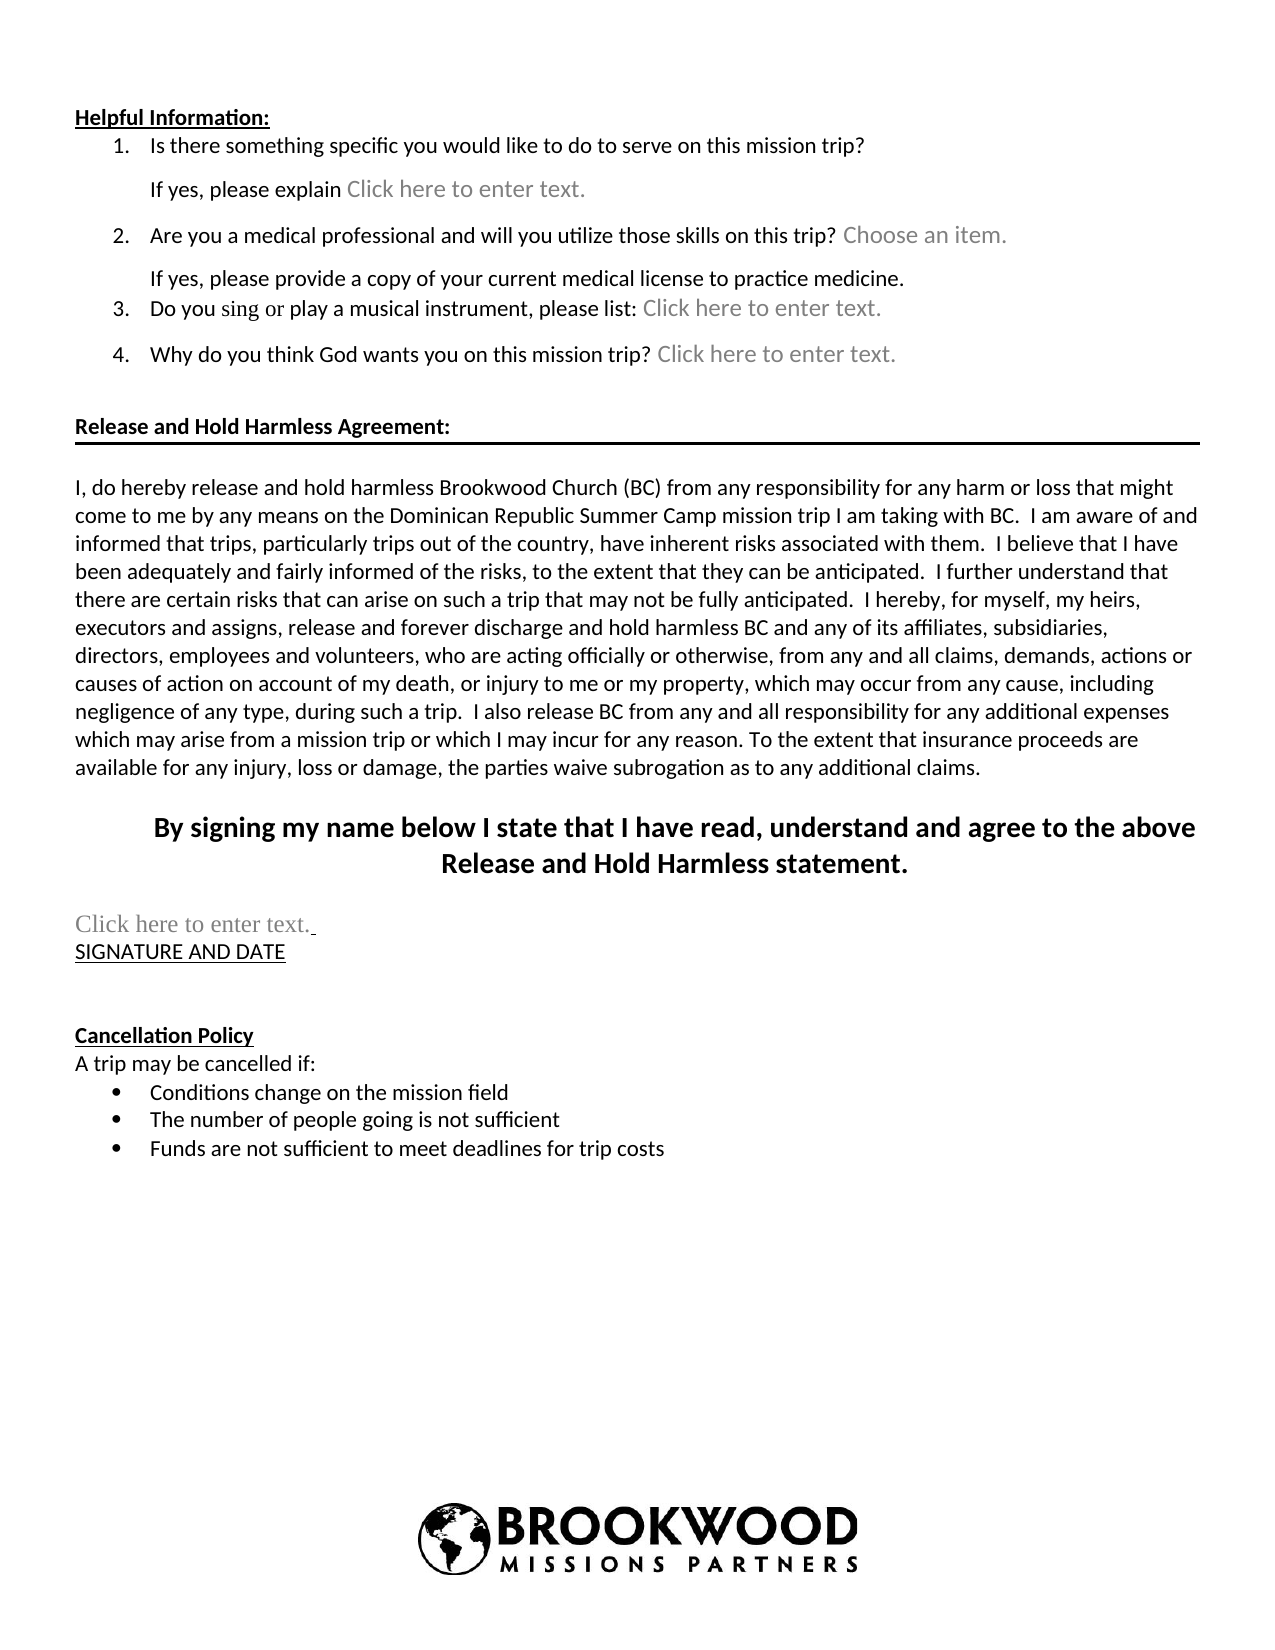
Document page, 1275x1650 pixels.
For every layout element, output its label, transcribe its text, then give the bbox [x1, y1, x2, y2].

list Conditions change on the mission field [112, 1078, 1200, 1106]
list Do you sing or play a musical instrument, please list: [112, 292, 1200, 323]
list By signing my name below I state that I have read, understand and agree to the above Release and Hold Harmless statement. [150, 809, 1200, 881]
text A trip may be cancelled if: [75, 1049, 1200, 1078]
text Release and Hold Harmless Agreement: [75, 412, 1200, 442]
text Cancellation Policy [75, 1022, 1200, 1049]
text If yes, please provide a copy of your current medical license to practice medicine. [112, 264, 1200, 292]
text I, do hereby release and hold harmless Brookwood Church (BC) from any responsibility for any harm or loss that might come to me by any means on the Dominican Republic Summer Camp mission trip I am taking with BC. I am aware of and informed that trips, particularly trips out of the country, have inherent risks associated with them. I believe that I have been adequately and fairly informed of the risks, to the extent that they can be anticipated. I further understand that there are certain risks that can arise on such a trip that may not be fully anticipated. I hereby, for myself, my heirs, executors and assigns, release and forever discharge and hold harmless BC and any of its affiliates, subsidiaries, directors, employees and volunteers, who are acting officially or otherwise, from any and all claims, demands, actions or causes of action on account of my death, or injury to me or my property, which may occur from any cause, including negligence of any type, during such a trip. I also release BC from any and all responsibility for any additional expenses which may arise from a mission trip or which I may incur for any reason. To the extent that insurance proceeds are available for any injury, loss or damage, the parties waive subrogation as to any additional claims. [75, 473, 1200, 781]
text signature AND DATE [75, 937, 1200, 966]
list If yes, please explain [150, 173, 1200, 203]
list Is there something specific you would like to do to serve on this mission trip? [112, 131, 1200, 159]
list Why do you think God wants you on this mission trip? [112, 338, 1200, 369]
list Funds are not sufficient to meet deadlines for trip costs [112, 1134, 1200, 1162]
picture [418, 1503, 858, 1575]
list Are you a medical professional and will you utilize those skills on this trip? [112, 219, 1200, 249]
list The number of people going is not sufficient [112, 1106, 1200, 1134]
text Helpful Information: [75, 103, 1200, 131]
